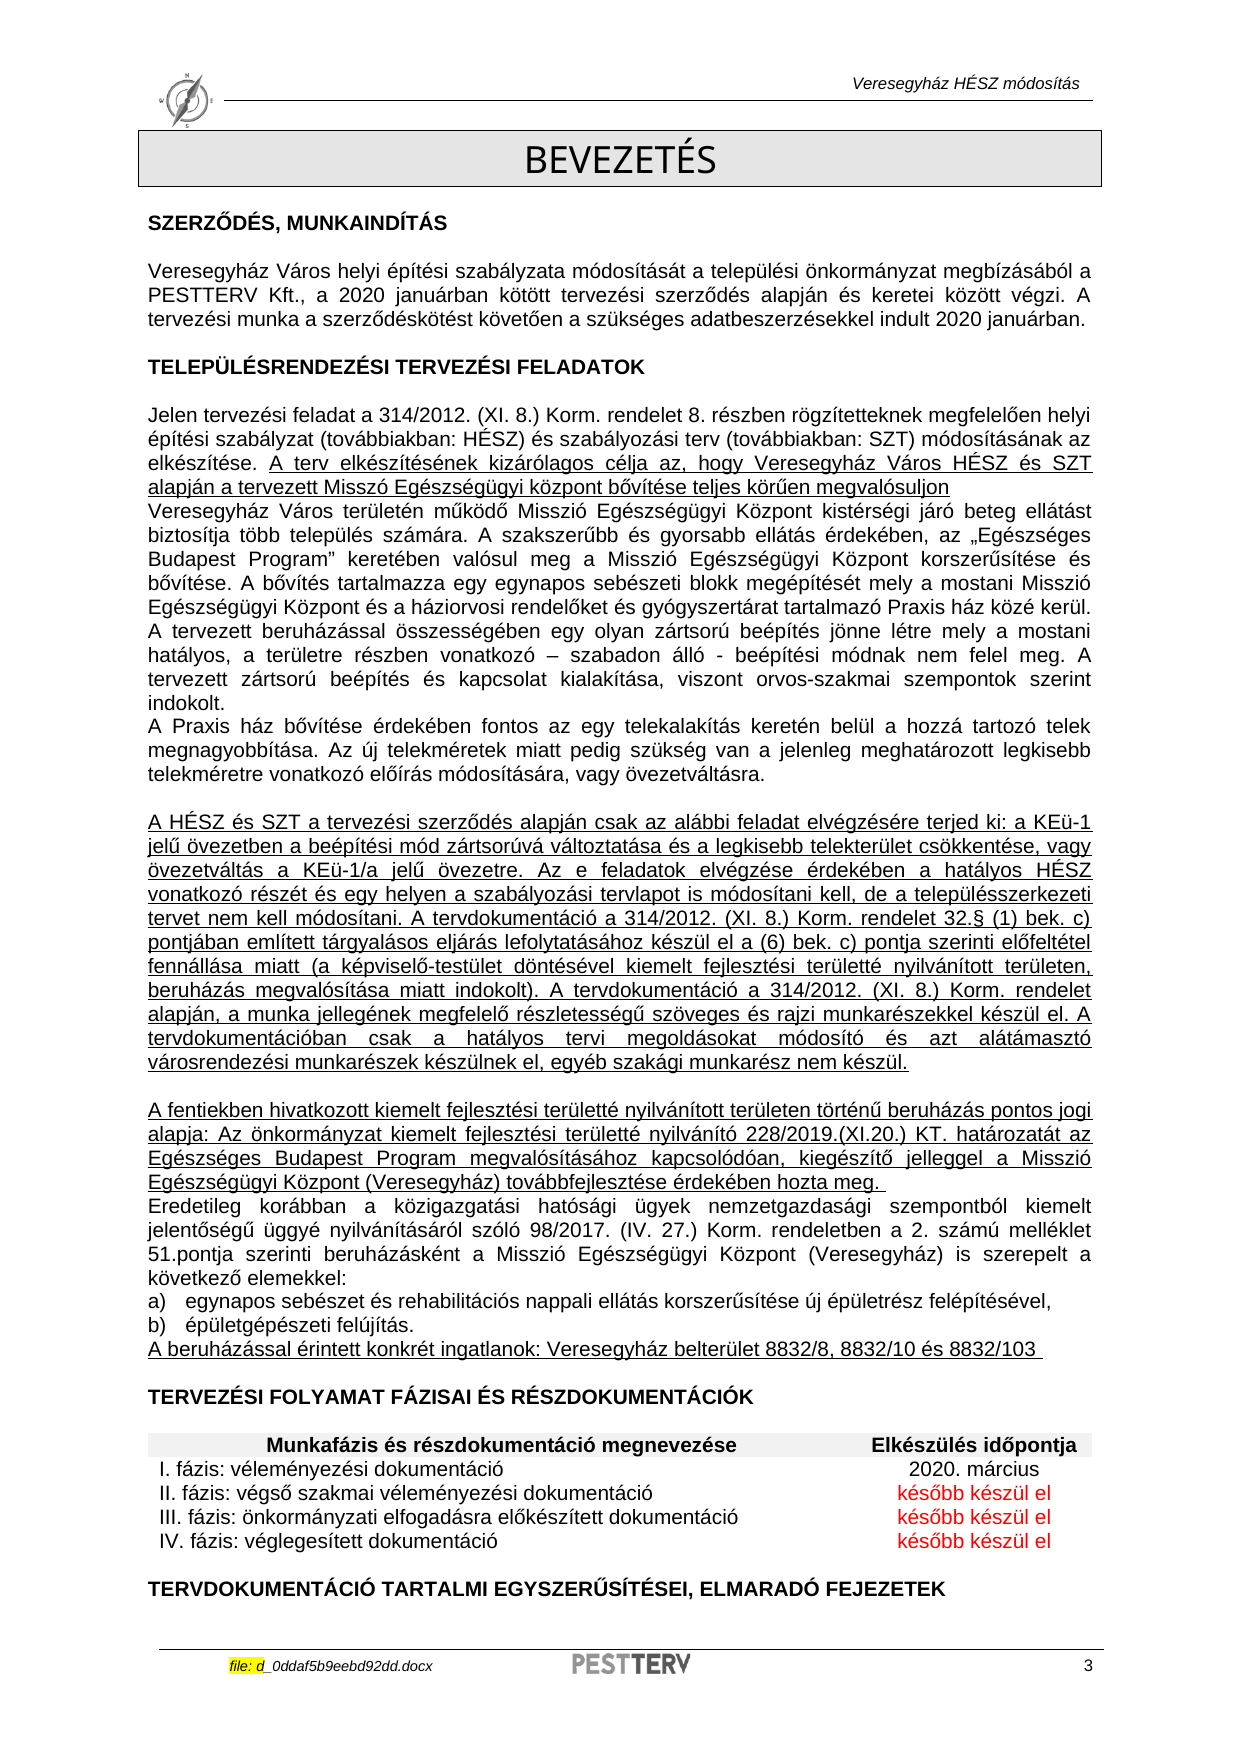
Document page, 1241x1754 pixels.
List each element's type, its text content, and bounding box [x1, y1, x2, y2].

table_cell később készül el [856, 1505, 1092, 1529]
text Veresegyház Város helyi építési szabályzata módosítását a települési önkormányzat megbízásából a PESTTERV Kft., a 2020 januárban kötött tervezési szerződés alapján és keretei között végzi. A tervezési munka a szerződéskötést követően a szükséges adatbeszerzésekkel indult 2020 januárban. [148, 259, 1092, 331]
table_cell később készül el [856, 1481, 1092, 1505]
table_cell I. fázis: véleményezési dokumentáció [148, 1457, 856, 1481]
title BEVEZETÉS [139, 131, 1101, 186]
list egynapos sebészet és rehabilitációs nappali ellátás korszerűsítése új épületrész felépítésével, [148, 1289, 1092, 1313]
table_header Elkészülés időpontja [856, 1433, 1092, 1457]
text A fentiekben hivatkozott kiemelt fejlesztési területté nyilvánított területen történű beruházás pontos jogi alapja: Az önkormányzat kiemelt fejlesztési területté nyilvánító 228/2019.(XI.20.) KT. határozatát az Egészséges Budapest Program megvalósításához kapcsolódóan, kiegészítő jelleggel a Misszió Egészségügyi Központ (Veresegyház) továbbfejlesztése érdekében hozta meg. [148, 1168, 1092, 1193]
table_cell 2020. március [856, 1457, 1092, 1481]
text TELEPÜLÉSRENDEZÉSI TERVEZÉSI FELADATOK [148, 355, 1092, 379]
table_cell később készül el [856, 1529, 1092, 1553]
text Jelen tervezési feladat a 314/2012. (XI. 8.) Korm. rendelet 8. részben rögzítetteknek megfelelően helyi építési szabályzat (továbbiakban: HÉSZ) és szabályozási terv (továbbiakban: SZT) módosításának az elkészítése. A terv elkészítésének kizárólagos célja az, hogy Veresegyház Város HÉSZ és SZT alapján a tervezett Misszó Egészségügyi központ bővítése teljes körűen megvalósuljon [148, 403, 1092, 499]
text SZERZŐDÉS, MUNKAINDÍTÁS [148, 211, 1092, 235]
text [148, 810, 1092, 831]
text A beruházással érintett konkrét ingatlanok: Veresegyház belterület 8832/8, 8832/10 és 8832/103 [148, 1337, 1092, 1361]
list épületgépészeti felújítás. [148, 1313, 1092, 1337]
text Eredetileg korábban a közigazgatási hatósági ügyek nemzetgazdasági szempontból kiemelt jelentőségű üggyé nyilvánításáról szóló 98/2017. (IV. 27.) Korm. rendeletben a 2. számú melléklet 51.pontja szerinti beruházásként a Misszió Egészségügyi Központ (Veresegyház) is szerepelt a következő elemekkel: [148, 1193, 1092, 1289]
text A Praxis ház bővítése érdekében fontos az egy telekalakítás keretén belül a hozzá tartozó telek megnagyobbítása. Az új telekméretek miatt pedig szükség van a jelenleg meghatározott legkisebb telekméretre vonatkozó előírás módosítására, vagy övezetváltásra. [148, 714, 1092, 786]
table_cell II. fázis: végső szakmai véleményezési dokumentáció [148, 1481, 856, 1505]
text TERVEZÉSI FOLYAMAT FÁZISAI ÉS RÉSZDOKUMENTÁCIÓK [148, 1385, 1092, 1409]
text TERVDOKUMENTÁCIÓ TARTALMI EGYSZERŰSÍTÉSEI, ELMARADÓ FEJEZETEK [148, 1577, 1092, 1601]
text Veresegyház Város területén működő Misszió Egészségügyi Központ kistérségi járó beteg ellátást biztosítja több település számára. A szakszerűbb és gyorsabb ellátás érdekében, az „Egészséges Budapest Program” keretében valósul meg a Misszió Egészségügyi Központ korszerűsítése és bővítése. A bővítés tartalmazza egy egynapos sebészeti blokk megépítését mely a mostani Misszió Egészségügyi Központ és a háziorvosi rendelőket és gyógyszertárat tartalmazó Praxis ház közé kerül. A tervezett beruházással összességében egy olyan zártsorú beépítés jönne létre mely a mostani hatályos, a területre részben vonatkozó – szabadon álló - beépítési módnak nem felel meg. A tervezett zártsorú beépítés és kapcsolat kialakítása, viszont orvos-szakmai szempontok szerint indokolt. [148, 499, 1092, 714]
table_cell IV. fázis: véglegesített dokumentáció [148, 1529, 856, 1553]
table_header Munkafázis és részdokumentáció megnevezése [148, 1433, 856, 1457]
table_cell III. fázis: önkormányzati elfogadásra előkészített dokumentáció [148, 1505, 856, 1529]
